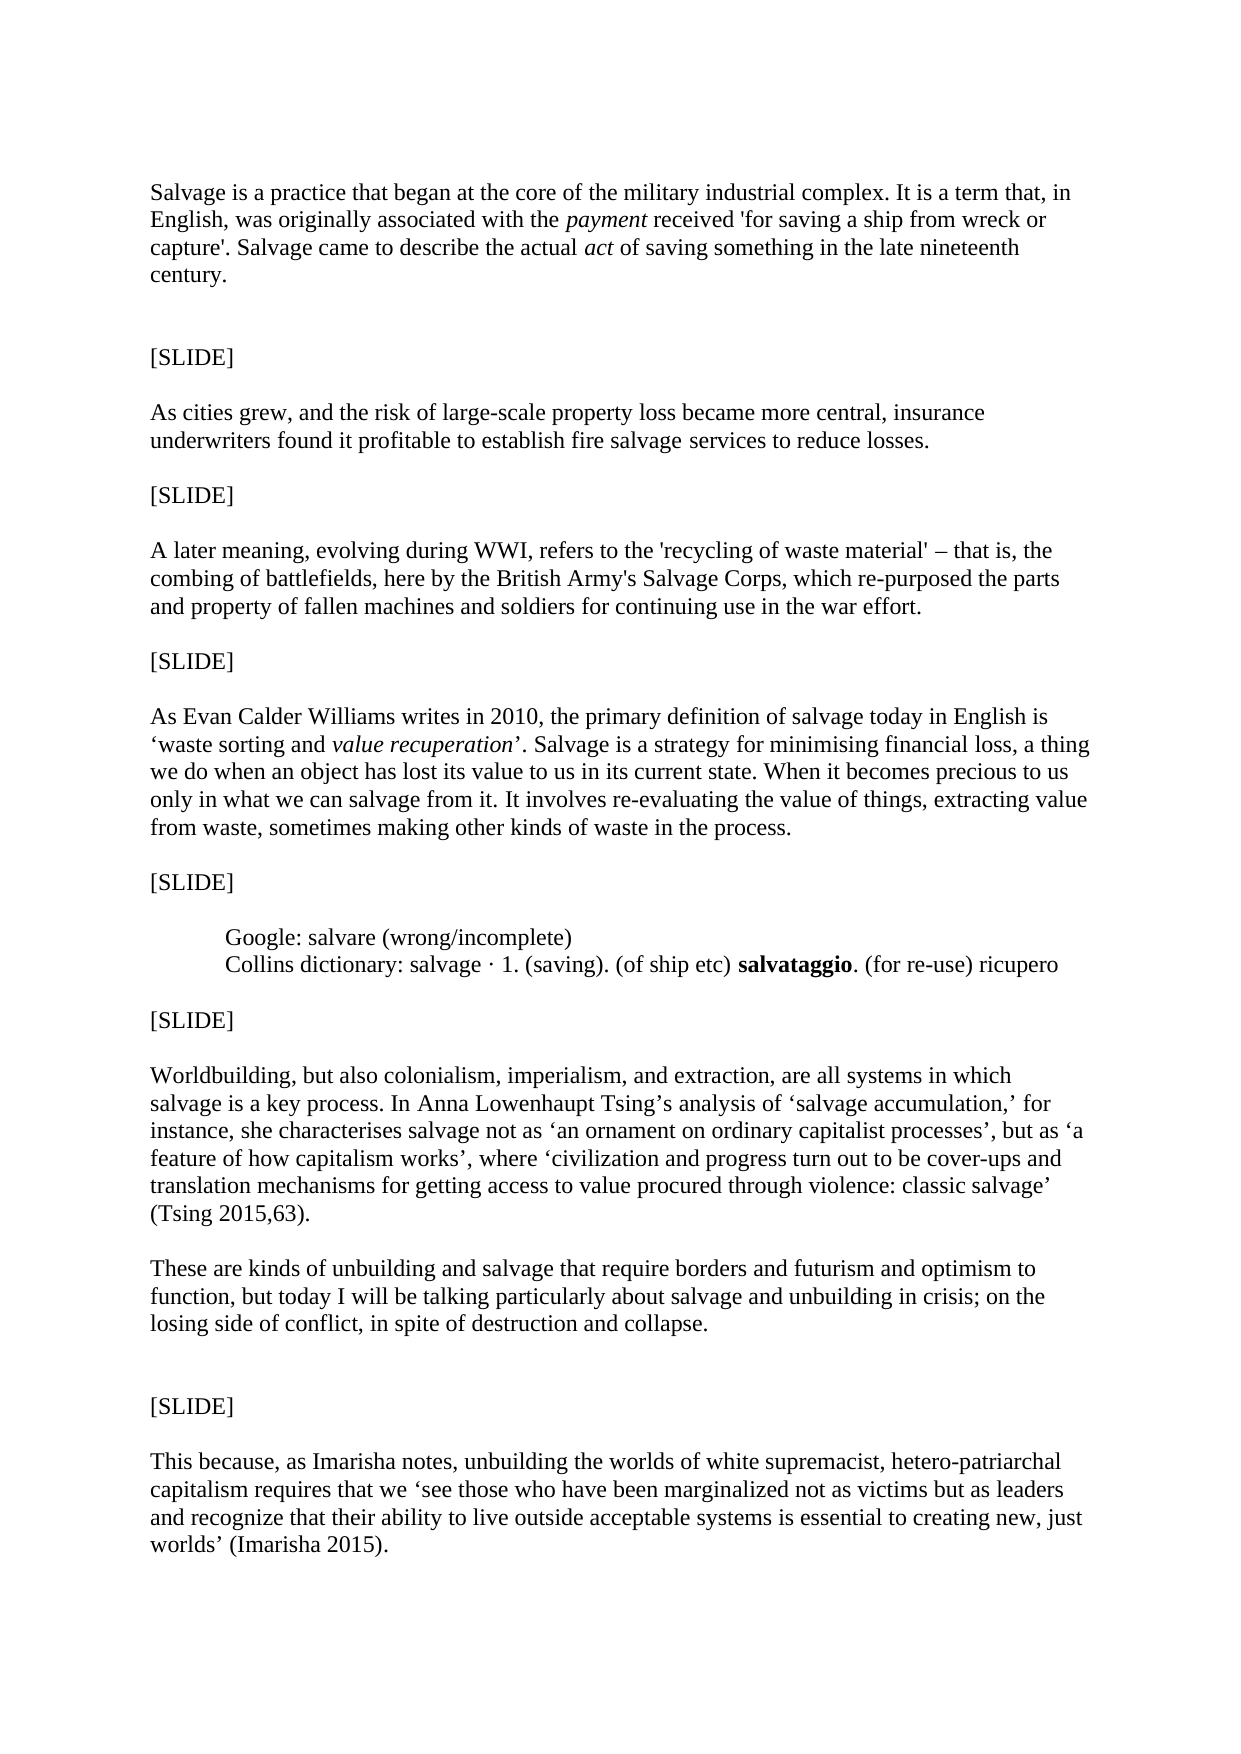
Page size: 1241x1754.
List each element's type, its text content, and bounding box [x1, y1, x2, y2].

text Worldbuilding, but also colonialism, imperialism, and extraction, are all systems in which salvage is a key process. In Anna Lowenhaupt Tsing’s analysis of ‘salvage accumulation,’ for instance, she characterises salvage not as ‘an ornament on ordinary capitalist processes’, but as ‘a feature of how capitalism works’, where ‘civilization and progress turn out to be cover-ups and translation mechanisms for getting access to value procured through violence: classic salvage’ (Tsing 2015,63). [150, 1061, 1090, 1227]
text [SLIDE] [150, 647, 1090, 674]
text [SLIDE] [150, 343, 1090, 371]
text These are kinds of unbuilding and salvage that require borders and futurism and optimism to function, but today I will be talking particularly about salvage and unbuilding in crisis; on the losing side of conflict, in spite of destruction and collapse. [150, 1254, 1090, 1337]
text [SLIDE] [150, 868, 1090, 895]
text A later meaning, evolving during WWI, refers to the 'recycling of waste material' – that is, the combing of battlefields, here by the British Army's Salvage Corps, which re-purposed the parts and property of fallen machines and soldiers for continuing use in the war effort. [150, 536, 1090, 619]
text This because, as Imarisha notes, unbuilding the worlds of white supremacist, hetero-patriarchal capitalism requires that we ‘see those who have been marginalized not as victims but as leaders and recognize that their ability to live outside acceptable systems is essential to creating new, just worlds’ (Imarisha 2015). [150, 1447, 1090, 1558]
text Collins dictionary: salvage · 1. (saving). (of ship etc) salvataggio. (for re-use) ricupero [225, 951, 1090, 978]
text [SLIDE] [150, 1006, 1090, 1033]
text [SLIDE] [150, 481, 1090, 509]
text As cities grew, and the risk of large-scale property loss became more central, insurance underwriters found it profitable to establish fire salvage services to reduce losses. [150, 398, 1090, 454]
text [SLIDE] [150, 1392, 1090, 1420]
text As Evan Calder Williams writes in 2010, the primary definition of salvage today in English is ‘waste sorting and value recuperation’. Salvage is a strategy for minimising financial loss, a thing we do when an object has lost its value to us in its current state. When it becomes precious to us only in what we can salvage from it. It involves re-evaluating the value of things, extracting value from waste, sometimes making other kinds of waste in the process. [150, 702, 1090, 840]
text Salvage is a practice that began at the core of the military industrial complex. It is a term that, in English, was originally associated with the payment received 'for saving a ship from wreck or capture'. Salvage came to describe the actual act of saving something in the late nineteenth century. [150, 178, 1090, 288]
text Google: salvare (wrong/incomplete) [150, 923, 1090, 951]
